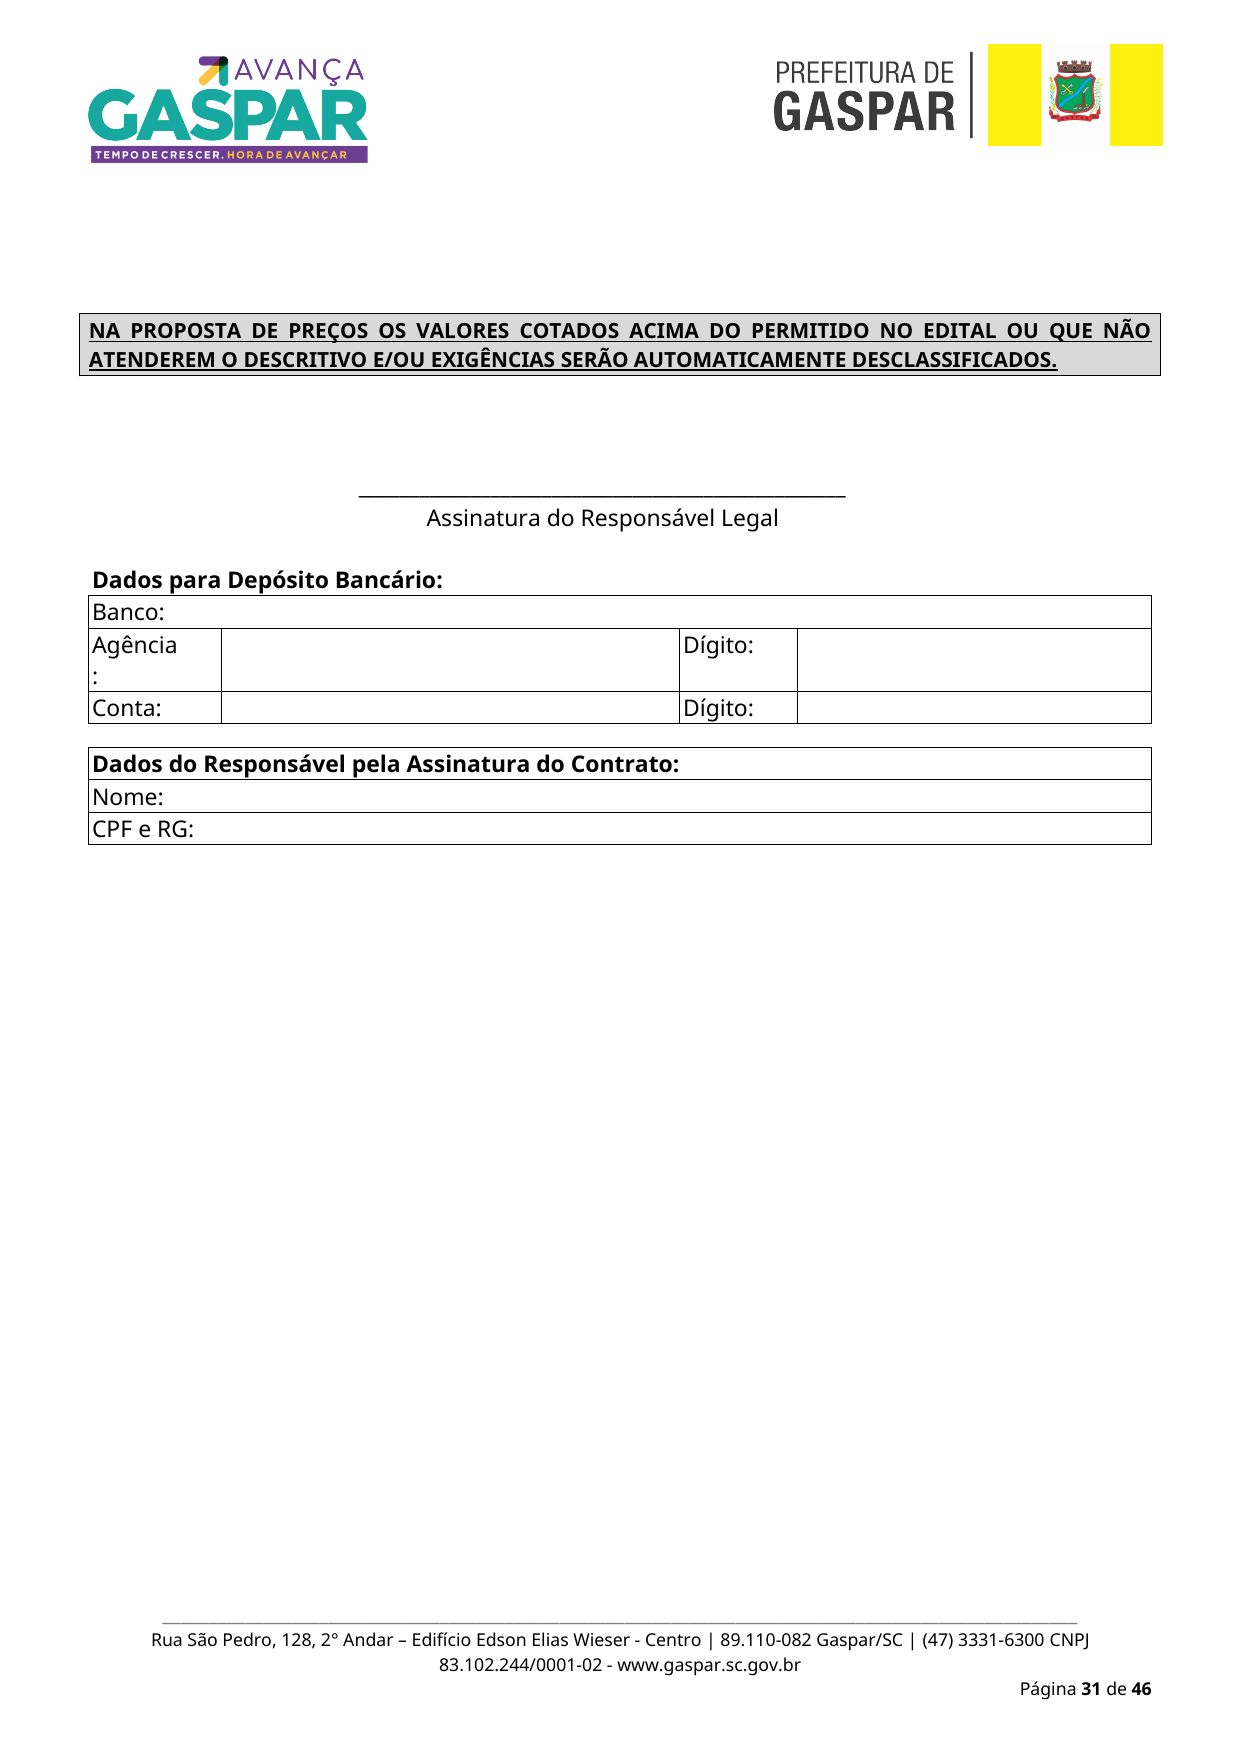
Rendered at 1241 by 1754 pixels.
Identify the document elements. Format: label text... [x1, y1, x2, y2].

table_header Dados para Depósito Bancário: [89, 564, 1152, 595]
text ________________________________________________ [89, 470, 1117, 501]
table_cell Banco: [89, 596, 1151, 627]
picture [88, 56, 368, 163]
table_cell CPF e RG: [89, 813, 1151, 844]
table_cell Agência: [89, 629, 221, 691]
table_cell [222, 629, 679, 691]
table_cell Dígito: [680, 629, 797, 691]
table_cell Conta: [89, 692, 221, 723]
table_cell Nome: [89, 780, 1151, 812]
table_cell [798, 692, 1151, 723]
table_cell Dígito: [680, 692, 797, 723]
table_cell [222, 692, 679, 723]
picture [774, 44, 1163, 146]
text NA PROPOSTA DE PREÇOS OS VALORES COTADOS ACIMA DO PERMITIDO NO EDITAL OU QUE NÃO ATENDEREM O DESCRITIVO E/OU EXIGÊNCIAS SERÃO AUTOMATICAMENTE DESCLASSIFICADOS. [80, 314, 1160, 375]
table_header Dados do Responsável pela Assinatura do Contrato: [89, 748, 1151, 779]
table_cell [798, 629, 1151, 691]
text Assinatura do Responsável Legal [89, 501, 1117, 533]
